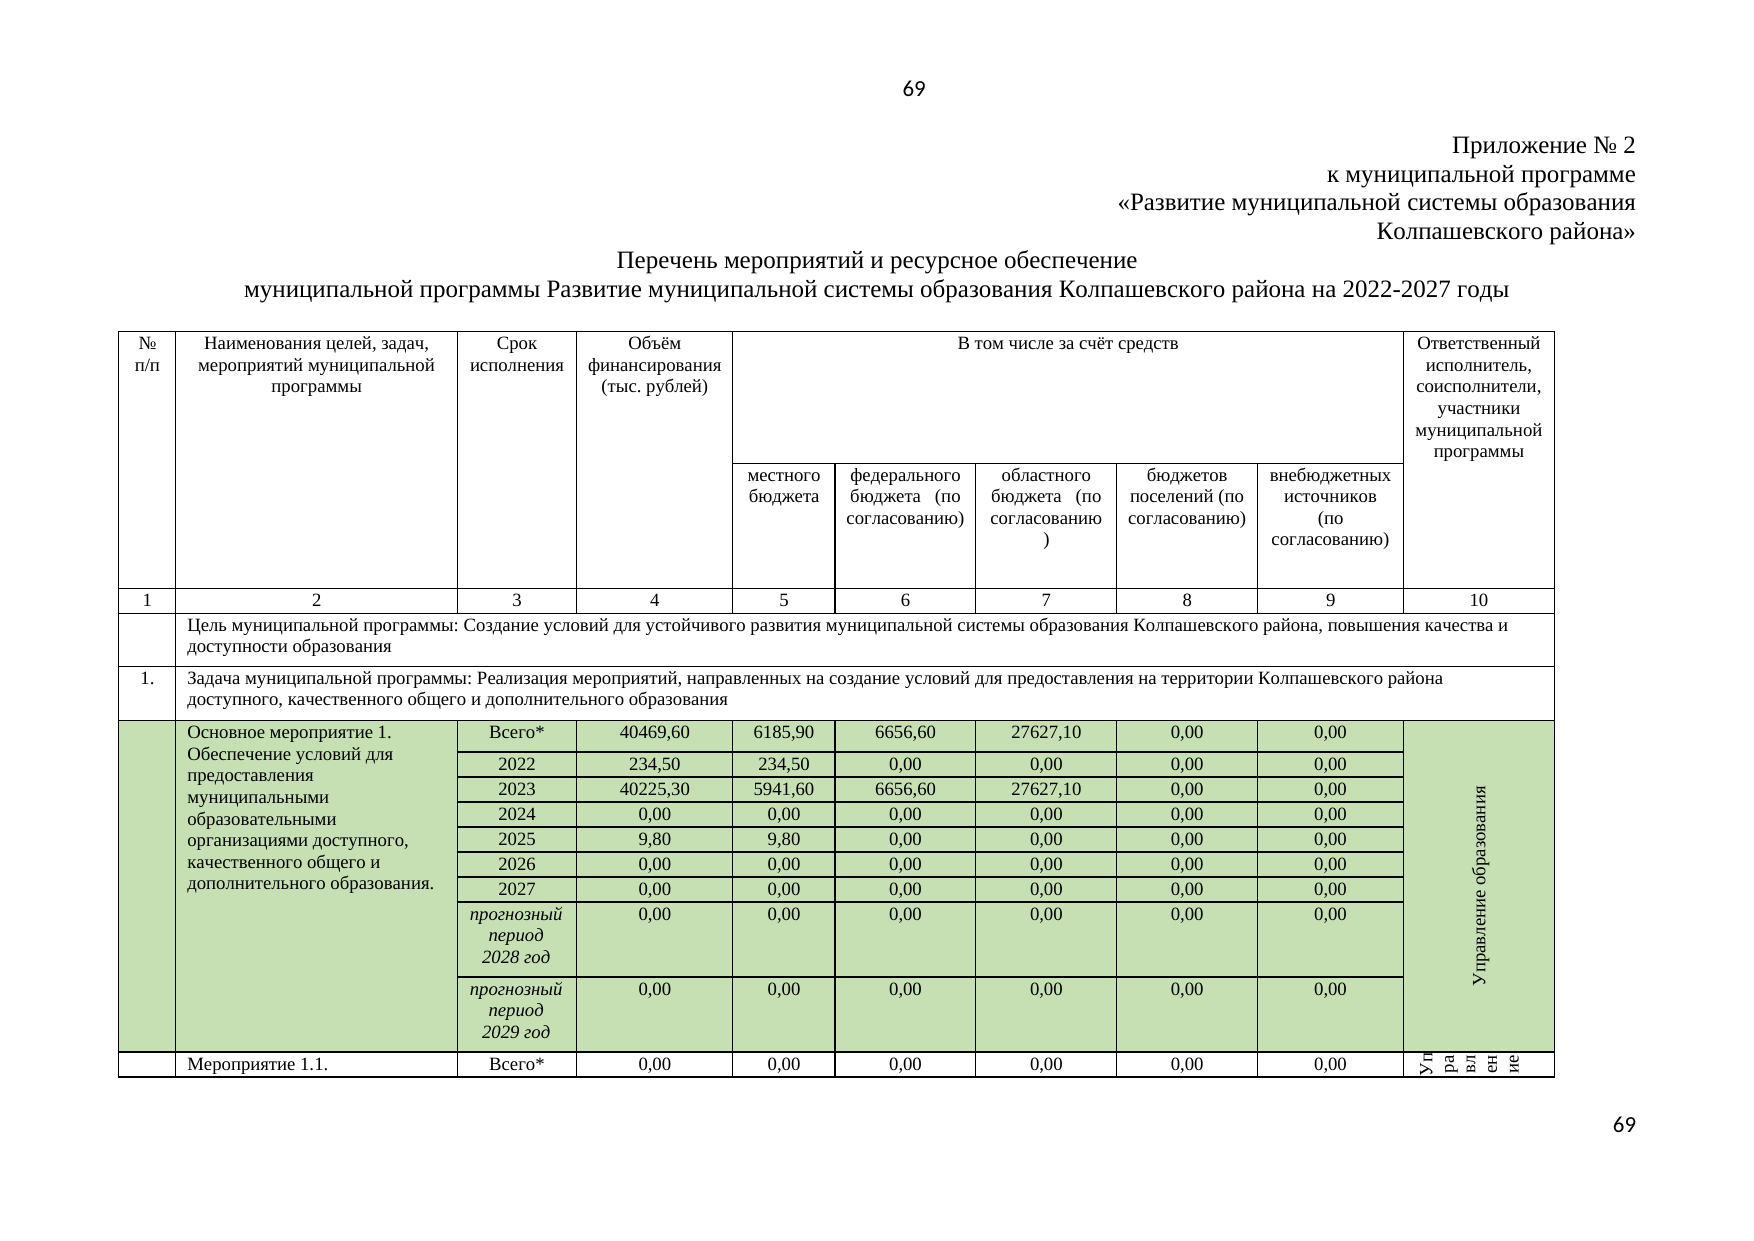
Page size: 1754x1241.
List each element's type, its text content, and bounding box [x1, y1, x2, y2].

table_cell 0,00 [976, 828, 1116, 851]
table_cell 2025 [458, 828, 576, 851]
table_cell 0,00 [836, 903, 975, 976]
table_cell прогнозный период 2028 год [458, 903, 576, 976]
table_cell 0,00 [1117, 903, 1257, 976]
table_cell прогнозный период 2029 год [458, 978, 576, 1051]
table_cell Управление образования [1404, 721, 1554, 1051]
table_cell 6656,60 [836, 778, 975, 801]
table_cell 27627,10 [976, 778, 1116, 801]
table_cell 0,00 [577, 978, 732, 1051]
table_cell 0,00 [577, 1053, 732, 1076]
table_cell 0,00 [1258, 778, 1403, 801]
text муниципальной программы Развитие муниципальной системы образования Колпашевского района на 2022-2027 годы [118, 274, 1636, 302]
table_cell 5941,60 [733, 778, 834, 801]
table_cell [176, 1053, 457, 1076]
table_cell 0,00 [1258, 853, 1403, 876]
table_header Срок исполнения [458, 332, 576, 587]
table_cell 0,00 [976, 1053, 1116, 1076]
table_cell 27627,10 [976, 721, 1116, 751]
table_cell 1 [119, 589, 175, 612]
table_cell 5 [733, 589, 834, 612]
table_cell 0,00 [1258, 878, 1403, 901]
table_cell 0,00 [976, 903, 1116, 976]
table_cell бюджетов поселений (по согласованию) [1117, 464, 1257, 587]
table_cell 40469,60 [577, 721, 732, 751]
table_cell 0,00 [577, 878, 732, 901]
table_cell 9,80 [577, 828, 732, 851]
table_cell 2027 [458, 878, 576, 901]
table_cell 0,00 [1258, 903, 1403, 976]
table_cell 0,00 [733, 803, 834, 826]
table_cell 0,00 [836, 1053, 975, 1076]
table_cell 0,00 [733, 903, 834, 976]
table_cell 0,00 [733, 878, 834, 901]
table_cell 2024 [458, 803, 576, 826]
table_cell 0,00 [1117, 721, 1257, 751]
table_cell 0,00 [733, 1053, 834, 1076]
table_cell 0,00 [1258, 1053, 1403, 1076]
table_cell 0,00 [577, 853, 732, 876]
table_cell Всего* [458, 1053, 576, 1076]
table_cell 0,00 [1117, 878, 1257, 901]
table_cell 9 [1258, 589, 1403, 612]
table_cell 6 [836, 589, 975, 612]
text к муниципальной программе [118, 159, 1636, 187]
table_cell 0,00 [976, 803, 1116, 826]
table_cell 9,80 [733, 828, 834, 851]
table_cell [1404, 1053, 1554, 1076]
table_cell 0,00 [836, 828, 975, 851]
table_cell 2023 [458, 778, 576, 801]
table_cell 1. [119, 667, 175, 720]
table_cell 0,00 [836, 803, 975, 826]
text «Развитие муниципальной системы образования [118, 187, 1636, 216]
table_cell 0,00 [1117, 753, 1257, 776]
table_cell областного бюджета (по согласованию) [976, 464, 1116, 587]
table_cell 0,00 [836, 978, 975, 1051]
table_cell федерального бюджета (по согласованию) [836, 464, 975, 587]
table_cell [119, 614, 175, 666]
table_cell 0,00 [976, 878, 1116, 901]
table_cell 6185,90 [733, 721, 834, 751]
table_cell Всего* [458, 721, 576, 751]
table_cell 0,00 [1117, 828, 1257, 851]
table_cell 0,00 [976, 753, 1116, 776]
table_cell местного бюджета [733, 464, 834, 587]
table_cell [119, 1053, 175, 1076]
table_cell 0,00 [577, 803, 732, 826]
table_cell 0,00 [1117, 1053, 1257, 1076]
table_cell 0,00 [1117, 853, 1257, 876]
table_cell 234,50 [577, 753, 732, 776]
table_cell 7 [976, 589, 1116, 612]
table_cell 0,00 [733, 853, 834, 876]
table_cell 0,00 [1117, 978, 1257, 1051]
table_cell 4 [577, 589, 732, 612]
table_cell Основное мероприятие 1. Обеспечение условий для предоставления муниципальными образовательными организациями доступного, качественного общего и дополнительного образования. [176, 721, 457, 1051]
table_header В том числе за счёт средств [733, 332, 1403, 462]
table_cell Задача муниципальной программы: Реализация мероприятий, направленных на создание условий для предоставления на территории Колпашевского района доступного, качественного общего и дополнительного образования [176, 667, 1554, 720]
table_header Объём финансирования (тыс. рублей) [577, 332, 732, 587]
table_cell 2 [176, 589, 457, 612]
table_cell 2022 [458, 753, 576, 776]
text Перечень мероприятий и ресурсное обеспечение [118, 245, 1636, 274]
table_cell 0,00 [577, 903, 732, 976]
table_cell 0,00 [976, 978, 1116, 1051]
table_cell 0,00 [836, 753, 975, 776]
table_cell 0,00 [1258, 721, 1403, 751]
table_header № п/п [119, 332, 175, 587]
table_cell [119, 721, 175, 1051]
table_cell 0,00 [1258, 753, 1403, 776]
table_header Ответственный исполнитель, соисполнители, участники муниципальной программы [1404, 332, 1554, 587]
table_cell 234,50 [733, 753, 834, 776]
table_cell 0,00 [1258, 978, 1403, 1051]
table_header Наименования целей, задач, мероприятий муниципальной программы [176, 332, 457, 587]
table_cell 10 [1404, 589, 1554, 612]
text Приложение № 2 [118, 130, 1636, 159]
table_cell 40225,30 [577, 778, 732, 801]
table_cell внебюджетных источников (по согласованию) [1258, 464, 1403, 587]
table_cell 2026 [458, 853, 576, 876]
table_cell 6656,60 [836, 721, 975, 751]
text Колпашевского района» [118, 216, 1636, 245]
table_cell 0,00 [1117, 778, 1257, 801]
table_cell Цель муниципальной программы: Создание условий для устойчивого развития муниципальной системы образования Колпашевского района, повышения качества и доступности образования [176, 614, 1554, 666]
table_cell 0,00 [836, 853, 975, 876]
table_cell 0,00 [1258, 803, 1403, 826]
table_cell 8 [1117, 589, 1257, 612]
table_cell 0,00 [836, 878, 975, 901]
table_cell 0,00 [1258, 828, 1403, 851]
table_cell 0,00 [976, 853, 1116, 876]
table_cell 3 [458, 589, 576, 612]
table_cell 0,00 [733, 978, 834, 1051]
table_cell 0,00 [1117, 803, 1257, 826]
